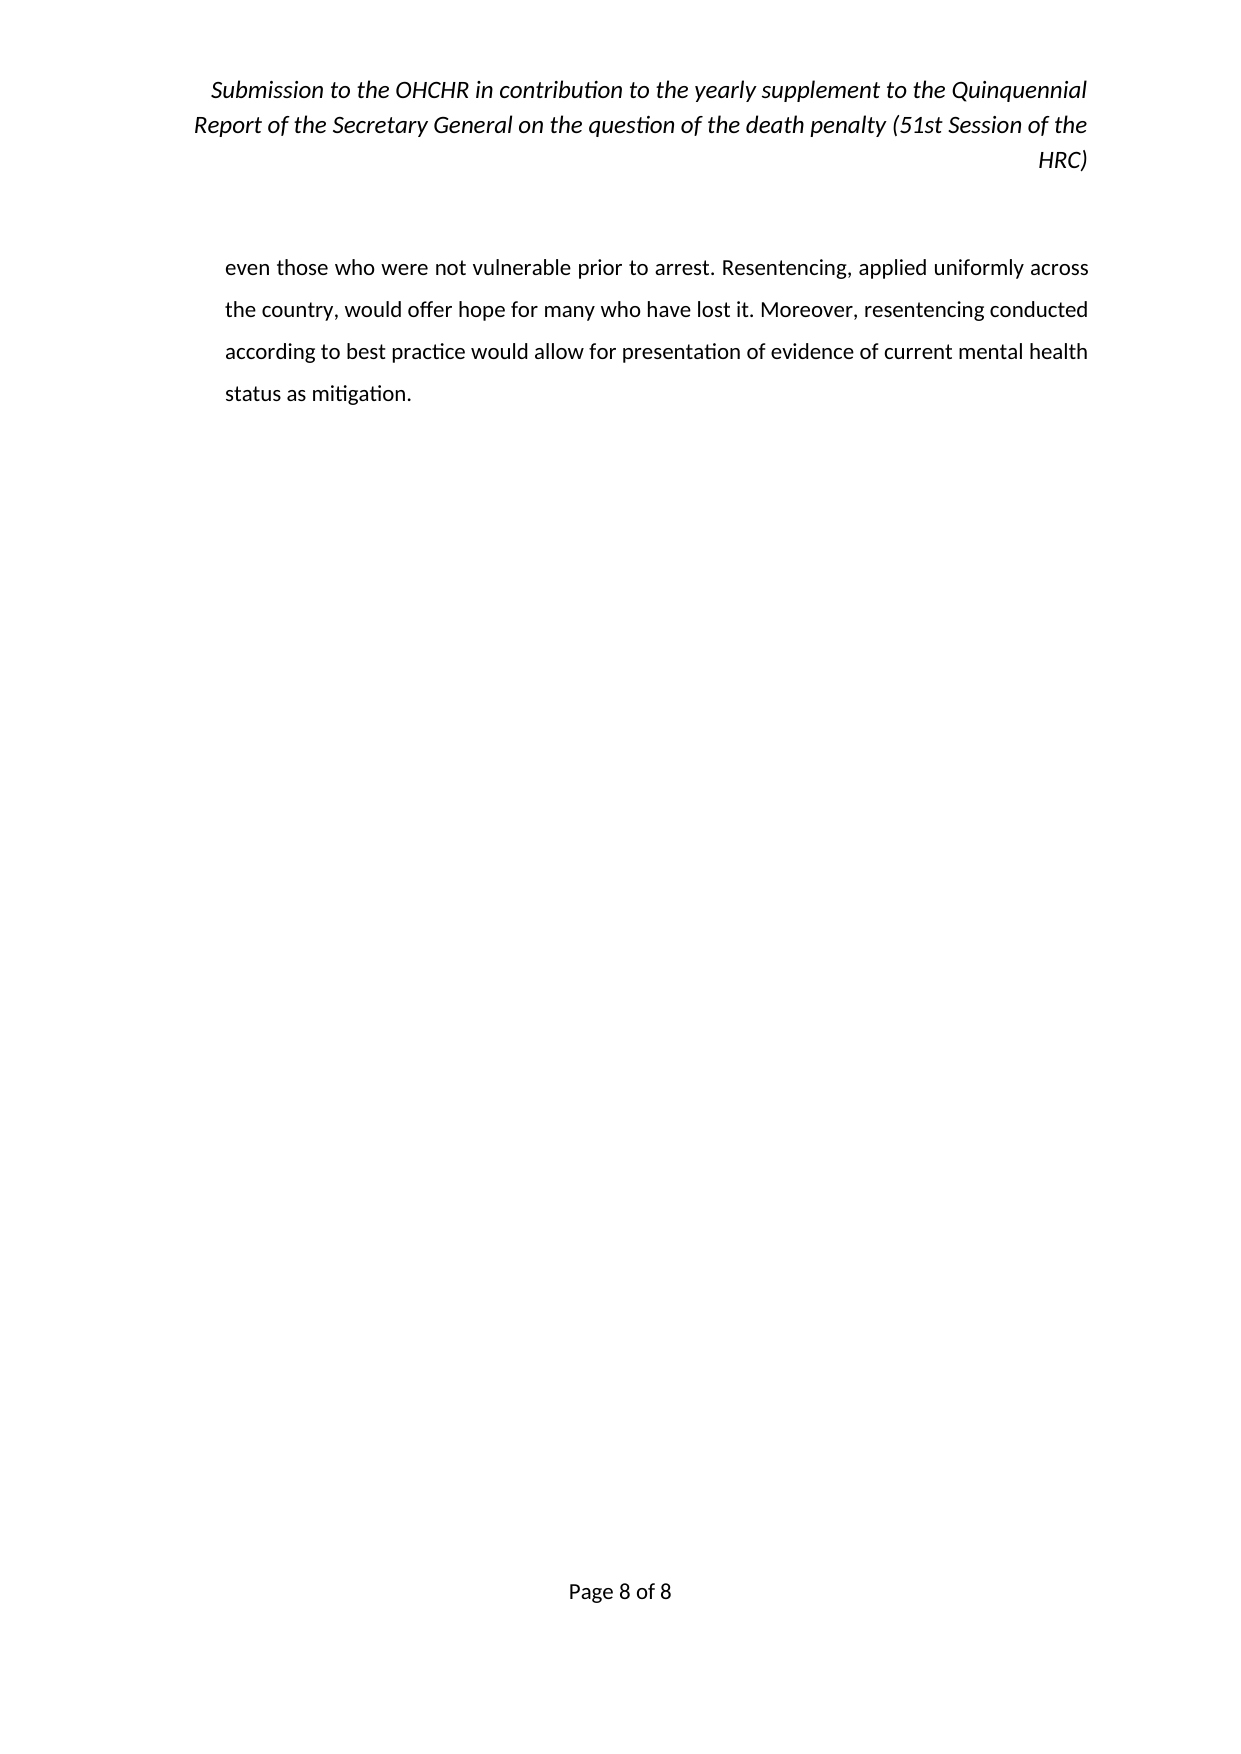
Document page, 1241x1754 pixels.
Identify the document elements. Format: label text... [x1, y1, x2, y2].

list Christine’s case is characteristic of cases observed across the country. Unfair trials, with little or no access to counsel, followed by years in prison have worn away at the mental health of even those who were not vulnerable prior to arrest. Resentencing, applied uniformly across the country, would offer hope for many who have lost it. Moreover, resentencing conducted according to best practice would allow for presentation of evidence of current mental health status as mitigation. [187, 253, 1090, 407]
